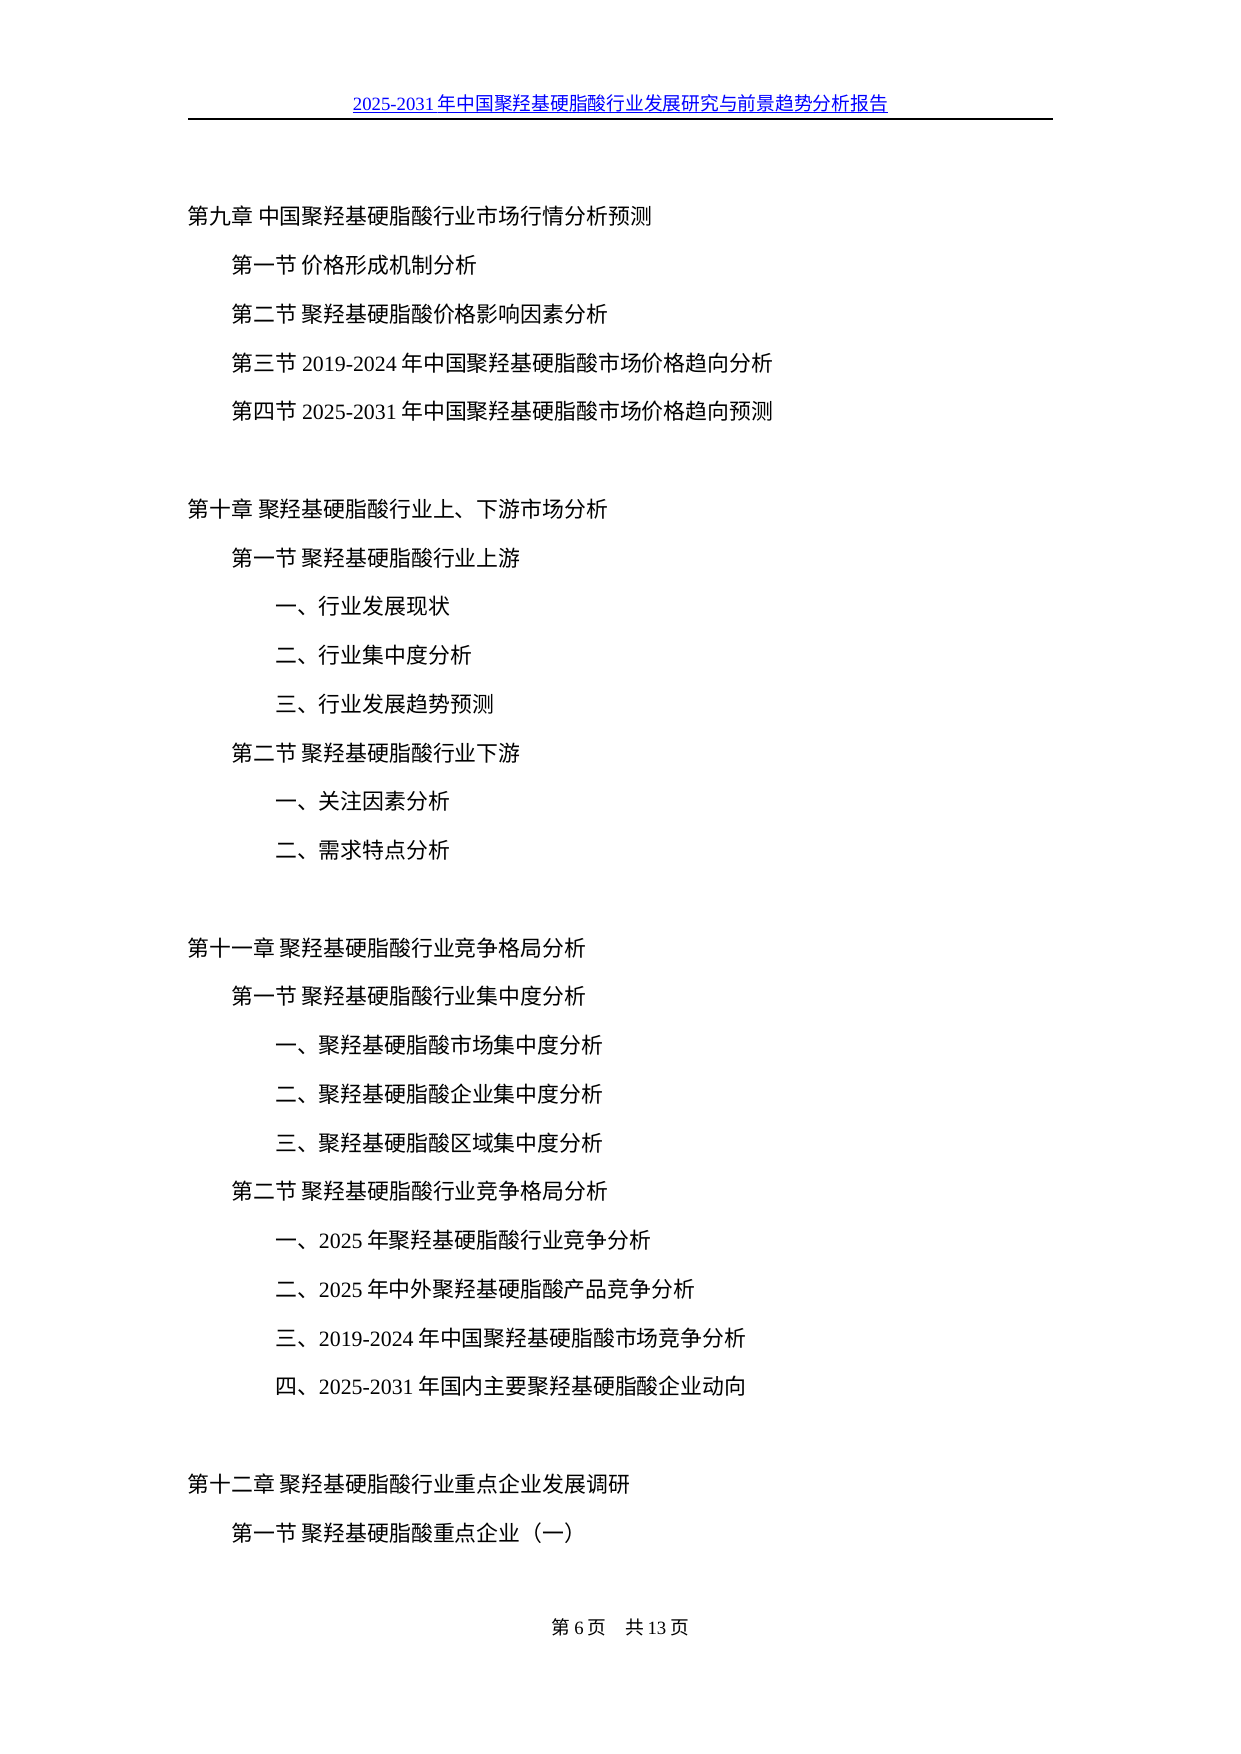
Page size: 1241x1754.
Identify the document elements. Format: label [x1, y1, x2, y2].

text [187, 150, 1053, 1548]
